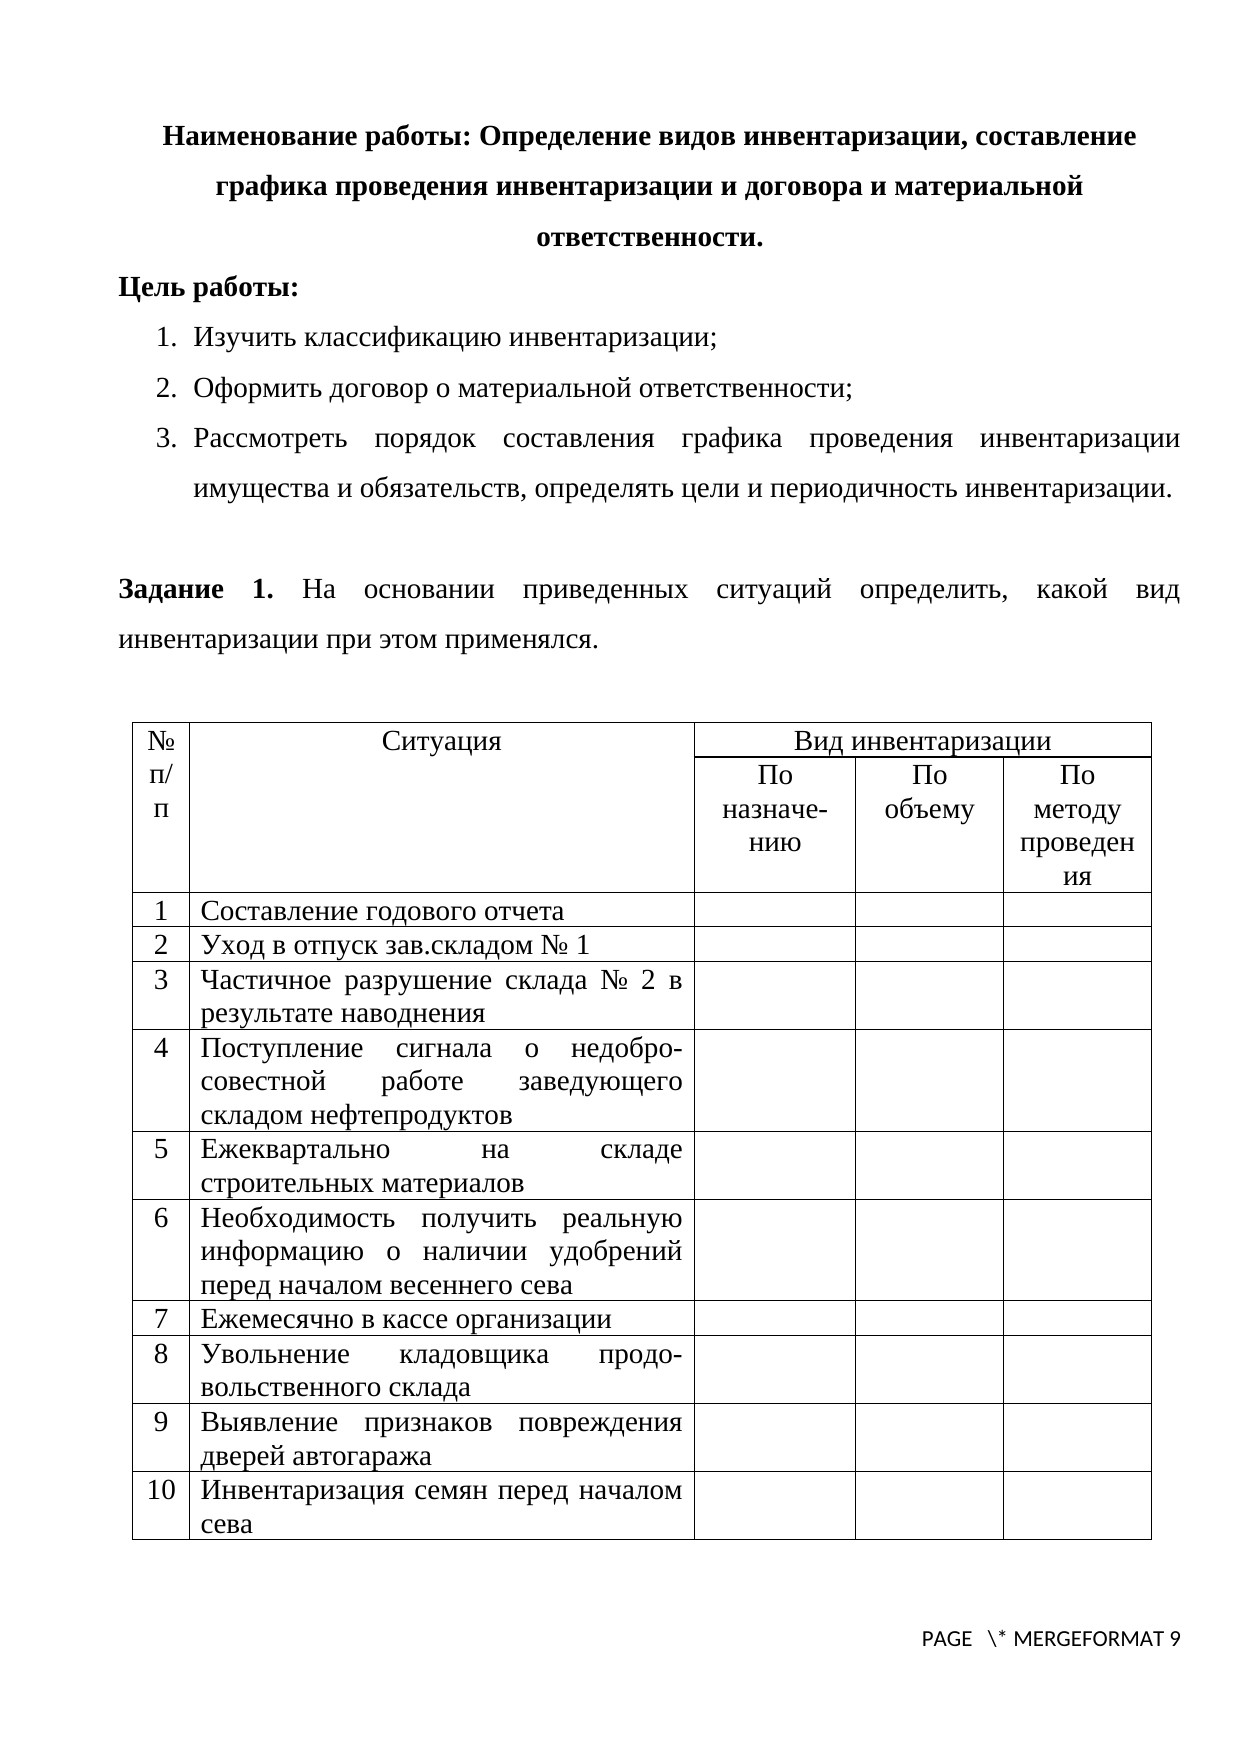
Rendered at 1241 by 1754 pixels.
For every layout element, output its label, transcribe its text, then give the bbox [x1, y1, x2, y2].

table_cell [1004, 1301, 1151, 1335]
table_cell [1004, 1200, 1151, 1300]
table_cell Поступление сигнала о недобро-совестной работе заведующего складом нефтепродуктов [190, 1030, 694, 1131]
table_cell [856, 1336, 1003, 1403]
table_cell [1004, 1132, 1151, 1199]
table_cell Ежемесячно в кассе организации [190, 1301, 694, 1335]
table_cell [1004, 1472, 1151, 1539]
table_cell Частичное разрушение склада № 2 в результате наводнения [190, 962, 694, 1029]
table_cell 2 [133, 927, 189, 961]
table_cell 6 [133, 1200, 189, 1300]
table_cell [1004, 1336, 1151, 1403]
list Изучить классификацию инвентаризации; [156, 319, 1181, 353]
table_cell [695, 1030, 855, 1131]
table_cell [1004, 927, 1151, 961]
table_cell [695, 1336, 855, 1403]
table_cell 5 [133, 1132, 189, 1199]
table_cell Инвентаризация семян перед началом сева [190, 1472, 694, 1539]
table_cell 1 [133, 893, 189, 926]
table_cell 4 [133, 1030, 189, 1131]
table_cell [856, 1132, 1003, 1199]
table_cell 9 [133, 1404, 189, 1471]
text Задание 1. На основании приведенных ситуаций определить, какой вид инвентаризации при этом применялся. [118, 571, 1181, 655]
table_header Ситуация [190, 723, 694, 892]
table_cell [1004, 962, 1151, 1029]
table_cell [856, 1472, 1003, 1539]
table_cell Увольнение кладовщика продо-вольственного склада [190, 1336, 694, 1403]
table_cell [695, 1132, 855, 1199]
table_cell [1004, 893, 1151, 926]
table_cell [695, 893, 855, 926]
table_cell [856, 893, 1003, 926]
table_cell 8 [133, 1336, 189, 1403]
table_cell [856, 1301, 1003, 1335]
table_cell [1004, 1030, 1151, 1131]
table_cell [856, 962, 1003, 1029]
table_cell [695, 1301, 855, 1335]
table_cell [856, 927, 1003, 961]
text Наименование работы: Определение видов инвентаризации, составление графика проведения инвентаризации и договора и материальной ответственности. [118, 118, 1181, 252]
table_header № п/п [133, 723, 189, 892]
list Рассмотреть порядок составления графика проведения инвентаризации имущества и обязательств, определять цели и периодичность инвентаризации. [156, 420, 1181, 504]
table_cell 10 [133, 1472, 189, 1539]
table_cell Уход в отпуск зав.складом № 1 [190, 927, 694, 961]
table_cell [856, 1200, 1003, 1300]
table_cell 3 [133, 962, 189, 1029]
table_cell [695, 962, 855, 1029]
table_cell Ежеквартально на складе строительных материалов [190, 1132, 694, 1199]
table_cell [695, 1404, 855, 1471]
text Цель работы: [118, 269, 1181, 303]
table_header Вид инвентаризации [695, 723, 1151, 756]
table_cell [695, 1472, 855, 1539]
table_cell [695, 927, 855, 961]
table_cell Выявление признаков повреждения дверей автогаража [190, 1404, 694, 1471]
table_cell Необходимость получить реальную информацию о наличии удобрений перед началом весеннего сева [190, 1200, 694, 1300]
table_cell [856, 1030, 1003, 1131]
table_cell По объему [856, 758, 1003, 892]
table_cell [856, 1404, 1003, 1471]
table_cell 7 [133, 1301, 189, 1335]
table_cell По назначе-нию [695, 758, 855, 892]
table_cell Составление годового отчета [190, 893, 694, 926]
table_cell [695, 1200, 855, 1300]
list Оформить договор о материальной ответственности; [156, 370, 1181, 403]
table_cell По методу проведения [1004, 758, 1151, 892]
table_cell [1004, 1404, 1151, 1471]
